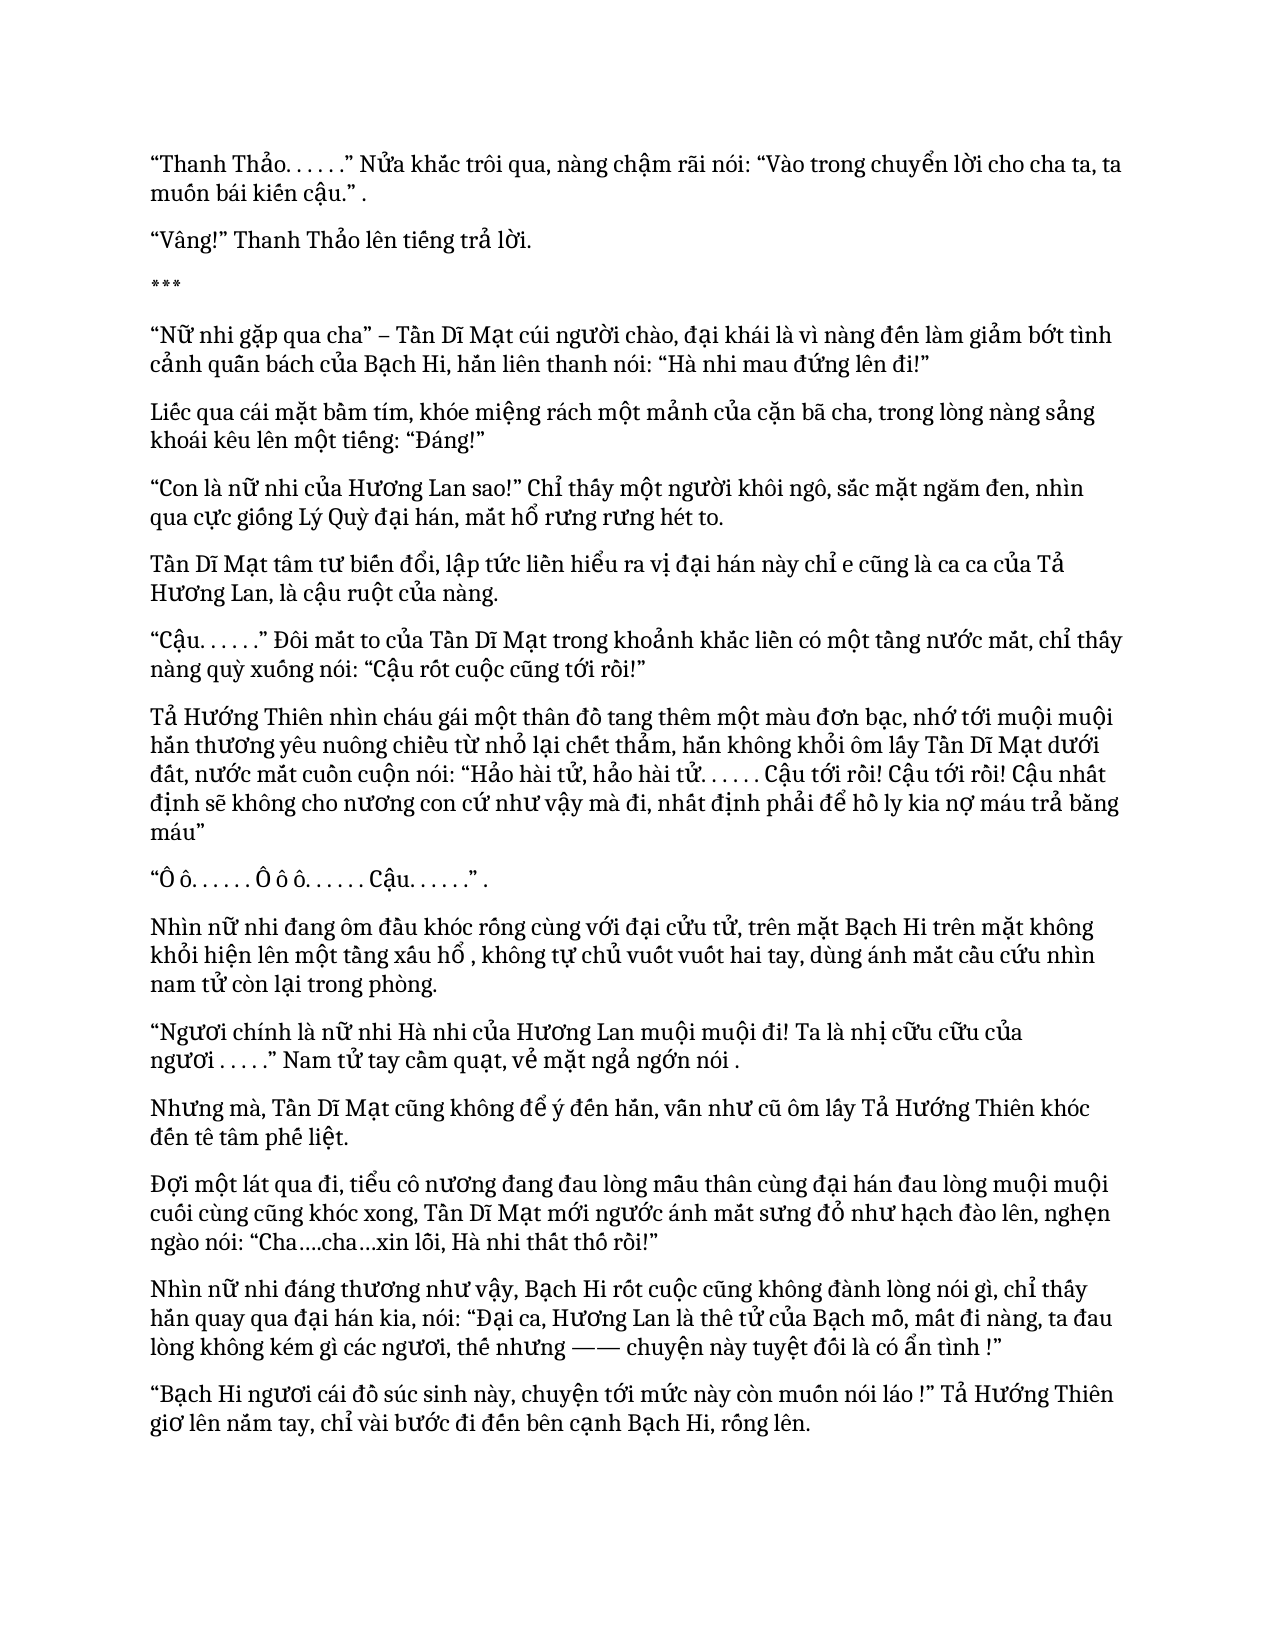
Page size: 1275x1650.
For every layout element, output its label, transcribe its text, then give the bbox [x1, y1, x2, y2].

text Nhìn nữ nhi đáng thương như vậy, Bạch Hi rốt cuộc cũng không đành lòng nói gì, chỉ thấy hắn quay qua đại hán kia, nói: “Đại ca, Hương Lan là thê tử của Bạch mỗ, mất đi nàng, ta đau lòng không kém gì các ngươi, thế nhưng —— chuyện này tuyệt đối là có ẩn tình !” [150, 1275, 1125, 1361]
text Tả Hướng Thiên nhìn cháu gái một thân đồ tang thêm một màu đơn bạc, nhớ tới muội muội hắn thương yêu nuông chiều từ nhỏ lại chết thảm, hắn không khỏi ôm lấy Tần Dĩ Mạt dưới đất, nước mắt cuồn cuộn nói: “Hảo hài tử, hảo hài tử. . . . . . Cậu tới rồi! Cậu tới rồi! Cậu nhất định sẽ không cho nương con cứ như vậy mà đi, nhất định phải để hồ ly kia nợ máu trả bằng máu” [150, 702, 1125, 846]
text Liếc qua cái mặt bầm tím, khóe miệng rách một mảnh của cặn bã cha, trong lòng nàng sảng khoái kêu lên một tiếng: “Đáng!” [150, 397, 1125, 455]
text “Cậu. . . . . .” Đôi mắt to của Tần Dĩ Mạt trong khoảnh khắc liền có một tầng nước mắt, chỉ thấy nàng quỳ xuống nói: “Cậu rốt cuộc cũng tới rồi!” [150, 626, 1125, 684]
text “Thanh Thảo. . . . . .” Nửa khắc trôi qua, nàng chậm rãi nói: “Vào trong chuyển lời cho cha ta, ta muốn bái kiến cậu.” . [150, 150, 1125, 207]
text Nhưng mà, Tần Dĩ Mạt cũng không để ý đến hắn, vẫn như cũ ôm lấy Tả Hướng Thiên khóc đến tê tâm phế liệt. [150, 1094, 1125, 1151]
text “Con là nữ nhi của Hương Lan sao!” Chỉ thấy một người khôi ngô, sắc mặt ngăm đen, nhìn qua cực giống Lý Quỳ đại hán, mắt hổ rưng rưng hét to. [150, 474, 1125, 531]
text “Nữ nhi gặp qua cha” – Tần Dĩ Mạt cúi người chào, đại khái là vì nàng đến làm giảm bớt tình cảnh quẫn bách của Bạch Hi, hắn liên thanh nói: “Hà nhi mau đứng lên đi!” [150, 321, 1125, 379]
text “Ô ô. . . . . . Ô ô ô. . . . . . Cậu. . . . . .” . [150, 865, 1125, 894]
text *** [150, 274, 1125, 302]
text “Ngươi chính là nữ nhi Hà nhi của Hương Lan muội muội đi! Ta là nhị cữu cữu của ngươi . . . . .” Nam tử tay cầm quạt, vẻ mặt ngả ngớn nói . [150, 1017, 1125, 1075]
text Đợi một lát qua đi, tiểu cô nương đang đau lòng mẫu thân cùng đại hán đau lòng muội muội cuối cùng cũng khóc xong, Tần Dĩ Mạt mới ngước ánh mắt sưng đỏ như hạch đào lên, nghẹn ngào nói: “Cha….cha…xin lỗi, Hà nhi thất thố rồi!” [150, 1170, 1125, 1256]
text Nhìn nữ nhi đang ôm đầu khóc rống cùng với đại cửu tử, trên mặt Bạch Hi trên mặt không khỏi hiện lên một tầng xấu hổ , không tự chủ vuốt vuốt hai tay, dùng ánh mắt cầu cứu nhìn nam tử còn lại trong phòng. [150, 912, 1125, 999]
text “Bạch Hi ngươi cái đồ súc sinh này, chuyện tới mức này còn muốn nói láo !” Tả Hướng Thiên giơ lên nắm tay, chỉ vài bước đi đến bên cạnh Bạch Hi, rống lên. [150, 1380, 1125, 1437]
text “Vâng!” Thanh Thảo lên tiếng trả lời. [150, 226, 1125, 255]
text Tần Dĩ Mạt tâm tư biến đổi, lập tức liền hiểu ra vị đại hán này chỉ e cũng là ca ca của Tả Hương Lan, là cậu ruột của nàng. [150, 550, 1125, 607]
